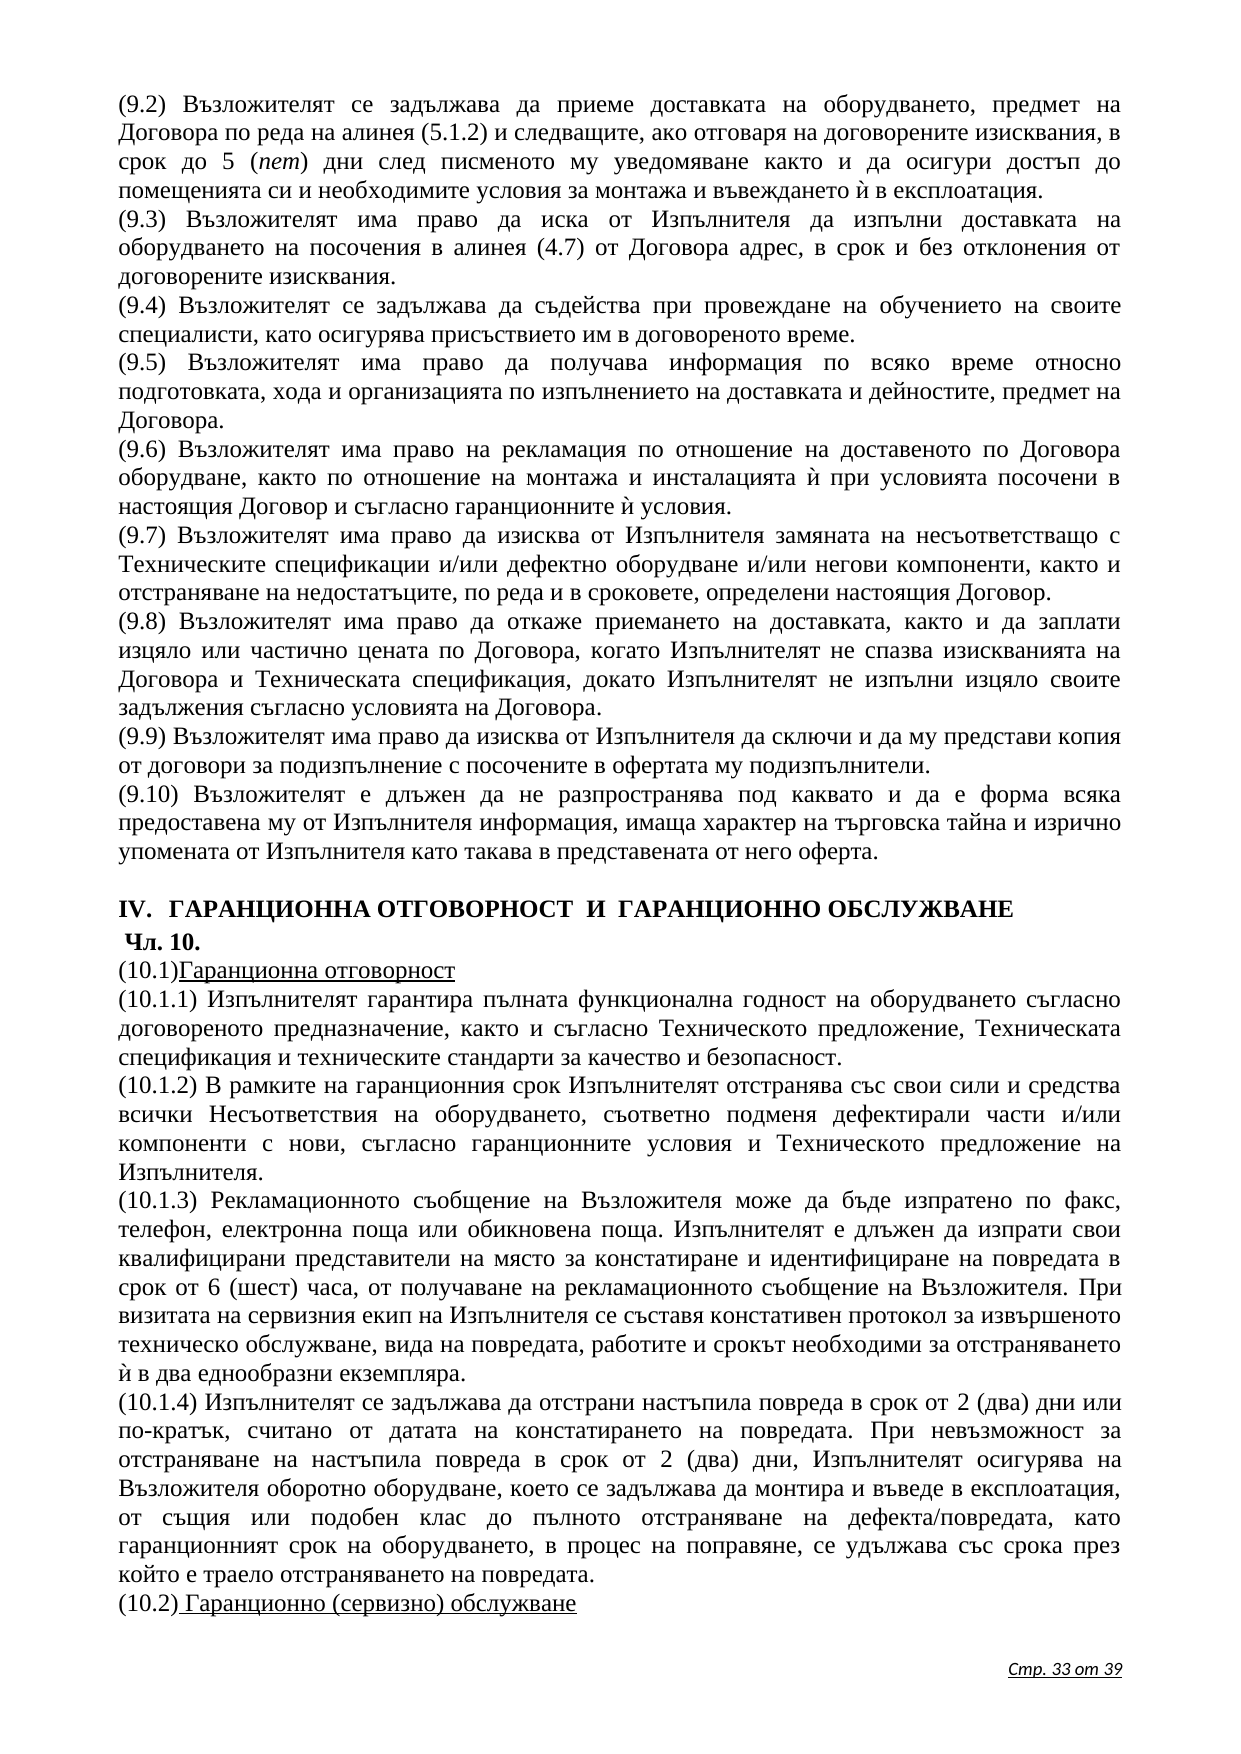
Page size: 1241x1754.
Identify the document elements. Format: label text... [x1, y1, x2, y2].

text (10.1.2) В рамките на гаранционния срок Изпълнителят отстранява със свои сили и средства всички Несъответствия на оборудването, съответно подменя дефектирали части и/или компоненти с нови, съгласно гаранционните условия и Техническото предложение на Изпълнителя. [118, 1070, 1122, 1185]
text (9.9) Възложителят има право да изисква от Изпълнителя да сключи и да му представи копия от договори за подизпълнение с посочените в офертата му подизпълнители. [118, 721, 1122, 779]
text (10.1.4) Изпълнителят се задължава да отстрани настъпила повреда в срок от 2 (два) дни или по-кратък, считано от датата на констатирането на повредата. При невъзможност за отстраняване на настъпила повреда в срок от 2 (два) дни, Изпълнителят осигурява на Възложителя оборотно оборудване, което се задължава да монтира и въведе в експлоатация, от същия или подобен клас до пълното отстраняване на дефекта/повредата, като гаранционният срок на оборудването, в процес на поправяне, се удължава със срока през който е траело отстраняването на повредата. [118, 1387, 1122, 1588]
text (9.3) Възложителят има право да иска от Изпълнителя да изпълни доставката на оборудването на посочения в алинея (4.7) от Договора адрес, в срок и без отклонения от договорените изисквания. [118, 204, 1122, 290]
text (10.1.1) Изпълнителят гарантира пълната функционална годност на оборудването съгласно договореното предназначение, както и съгласно Техническото предложение, Техническата спецификация и техническите стандарти за качество и безопасност. [118, 984, 1122, 1070]
text (10.1.3) Рекламационното съобщение на Възложителя може да бъде изпратено по факс, телефон, електронна поща или обикновена поща. Изпълнителят е длъжен да изпрати свои квалифицирани представители на място за констатиране и идентифициране на повредата в срок от 6 (шест) часа, от получаване на рекламационното съобщение на Възложителя. При визитата на сервизния екип на Изпълнителя се съставя констативен протокол за извършеното техническо обслужване, вида на повредата, работите и срокът необходими за отстраняването ѝ в два еднообразни екземпляра. [118, 1185, 1122, 1387]
text (9.10) Възложителят е длъжен да не разпространява под каквато и да е форма всяка предоставена му от Изпълнителя информация, имаща характер на търговска тайна и изрично упомената от Изпълнителя като такава в представената от него оферта. [118, 779, 1122, 865]
text (9.4) Възложителят се задължава да съдейства при провеждане на обучението на своите специалисти, като осигурява присъствието им в договореното време. [118, 290, 1122, 347]
list ГАРАНЦИОННА ОТГОВОРНОСТ И ГАРАНЦИОННО ОБСЛУЖВАНЕ [118, 894, 1122, 922]
text (9.6) Възложителят има право на рекламация по отношение на доставеното по Договора оборудване, както по отношение на монтажа и инсталацията ѝ при условията посочени в настоящия Договор и съгласно гаранционните ѝ условия. [118, 434, 1122, 520]
text (9.2) Възложителят се задължава да приеме доставката на оборудването, предмет на Договора по реда на алинея (5.1.2) и следващите, ако отговаря на договорените изисквания, в срок до 5 (пет) дни след писменото му уведомяване както и да осигури достъп до помещенията си и необходимите условия за монтажа и въвеждането ѝ в експлоатация. [118, 89, 1122, 204]
text (9.7) Възложителят има право да изисква от Изпълнителя замяната на несъответстващо с Техническите спецификации и/или дефектно оборудване и/или негови компоненти, както и отстраняване на недостатъците, по реда и в сроковете, определени настоящия Договор. [118, 520, 1122, 606]
text (9.8) Възложителят има право да откаже приемането на доставката, както и да заплати изцяло или частично цената по Договора, когато Изпълнителят не спазва изискванията на Договора и Техническата спецификация, докато Изпълнителят не изпълни изцяло своите задължения съгласно условията на Договора. [118, 606, 1122, 721]
text (9.5) Възложителят има право да получава информация по всяко време относно подготовката, хода и организацията по изпълнението на доставката и дейностите, предмет на Договора. [118, 347, 1122, 434]
text (10.1)Гаранционна отговорност [118, 955, 1122, 984]
text (10.2) Гаранционно (сервизно) обслужване [118, 1588, 1122, 1617]
text Чл. 10. [118, 927, 1122, 955]
